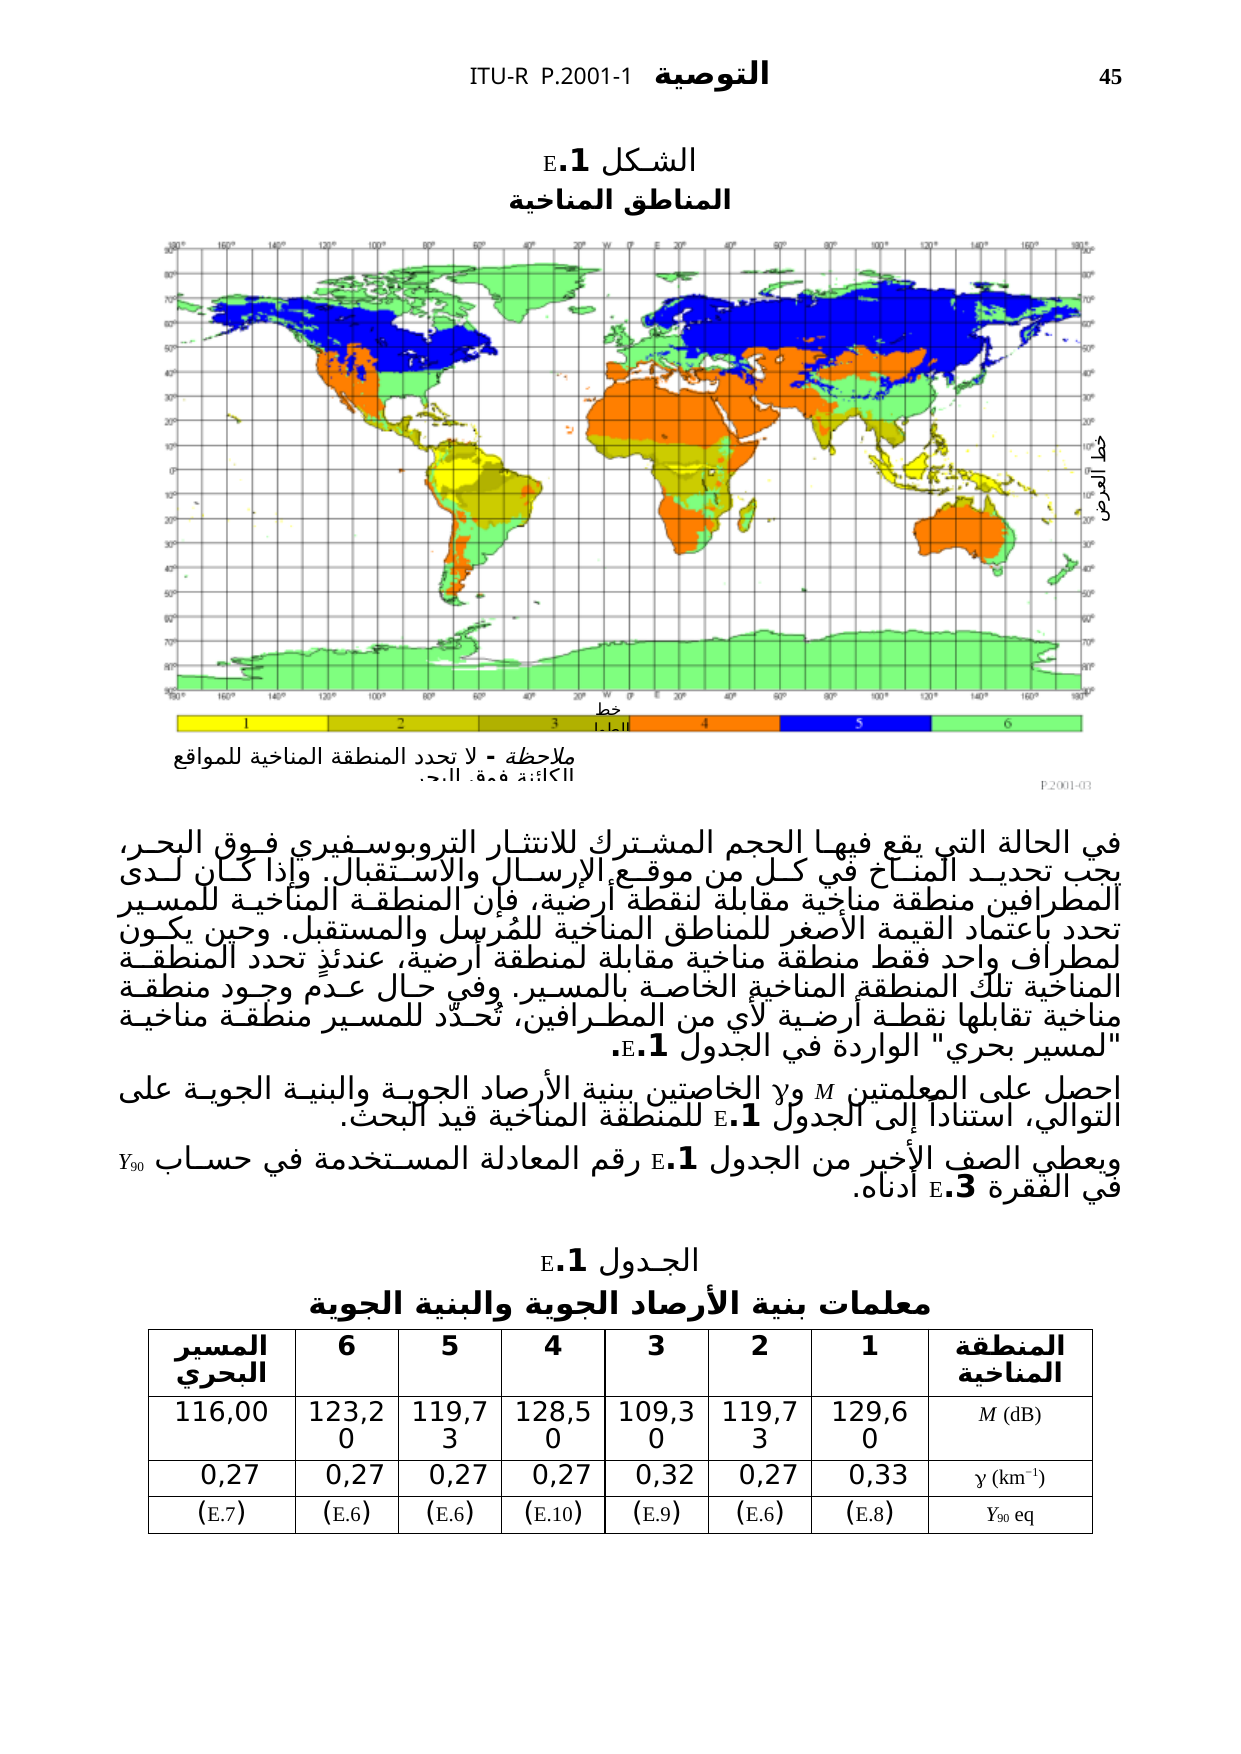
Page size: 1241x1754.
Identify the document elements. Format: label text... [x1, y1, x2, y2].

table_cell 119,73 [399, 1397, 501, 1460]
table_cell (E.6) [296, 1497, 398, 1533]
text احصل على المعلمتين M و الخاصتين ببنية الأرصاد الجوية والبنية الجوية على التوالي، استناداً إلى الجدول 1.E للمنطقة المناخية قيد البحث. [118, 1076, 1122, 1134]
table_header 3 [606, 1330, 708, 1396]
table_cell (E.10) [502, 1497, 604, 1533]
table_cell 20,27 [399, 1461, 501, 1496]
title المناطق المناخية [118, 189, 651, 214]
title معلمات بنية الأرصاد الجوية والبنية الجوية [568, 1291, 1122, 1320]
table_cell 20,27 [149, 1461, 295, 1496]
table_cell 123,20 [296, 1397, 398, 1460]
title المناطق المناخية [642, 189, 1122, 214]
title معلمات بنية الأرصاد الجوية والبنية الجوية [351, 1291, 601, 1320]
table_cell M (dB) [929, 1397, 1092, 1460]
table_header 5 [399, 1330, 501, 1396]
table_cell (km−1) [929, 1461, 1092, 1496]
text الشـكل 1.E [118, 148, 1122, 177]
table_cell 20,27 [709, 1461, 811, 1496]
table_cell (E.7) [149, 1497, 295, 1533]
table_header 1 [812, 1330, 928, 1396]
table_cell 30,33 [812, 1461, 928, 1496]
title معلمات بنية الأرصاد الجوية والبنية الجوية [118, 1291, 385, 1320]
table_cell 10,32 [606, 1461, 708, 1496]
table_header المنطقة المناخية [929, 1330, 1092, 1396]
table_cell 119,73 [709, 1397, 811, 1460]
table_cell Y90 eq [929, 1497, 1092, 1533]
table_cell (E.6) [709, 1497, 811, 1533]
table_cell (E.8) [812, 1497, 928, 1533]
table_cell 109,30 [606, 1397, 708, 1460]
table_cell 129,60 [812, 1397, 928, 1460]
table_header المسير البحري [149, 1330, 295, 1396]
table_cell 30,27 [502, 1461, 604, 1496]
table_cell (E.6) [399, 1497, 501, 1533]
text الجـدول 1.E [118, 1242, 1122, 1279]
title في الحالة التي يقع فيها الحجم المشترك للانتثار التروبوسفيري فوق البحر، يجب تحديد المناخ في كل من موقع الإرسال والاستقبال. وإذا كان لدى المطرافين منطقة مناخية مقابلة لنقطة أرضية، فإن المنطقة المناخية للمسير تحدد باعتماد القيمة الأصغر للمناطق المناخية للمُرسل والمستقبل. وحين يكون لمطراف واحد فقط منطقة مناخية مقابلة لمنطقة أرضية، عندئذٍ تحدد المنطقة المناخية تلك المنطقة المناخية الخاصة بالمسير. وفي حال عدم وجود منطقة مناخية تقابلها نقطة أرضية لأي من المطرافين، تُحدّد للمسير منطقة مناخية "لمسير بحري" الواردة في الجدول 1.E. [118, 830, 1122, 1063]
text ويعطي الصف الأخير من الجدول 1.E رقم المعادلة المستخدمة في حساب Y90 في الفقرة 3.E أدناه. [118, 1147, 1122, 1205]
table_cell 128,50 [502, 1397, 604, 1460]
table_header 2 [709, 1330, 811, 1396]
table_cell (E.9) [606, 1497, 708, 1533]
table_cell 116,00 [149, 1397, 295, 1460]
table_cell 30,27 [296, 1461, 398, 1496]
table_header 6 [296, 1330, 398, 1396]
table_header 4 [502, 1330, 604, 1396]
